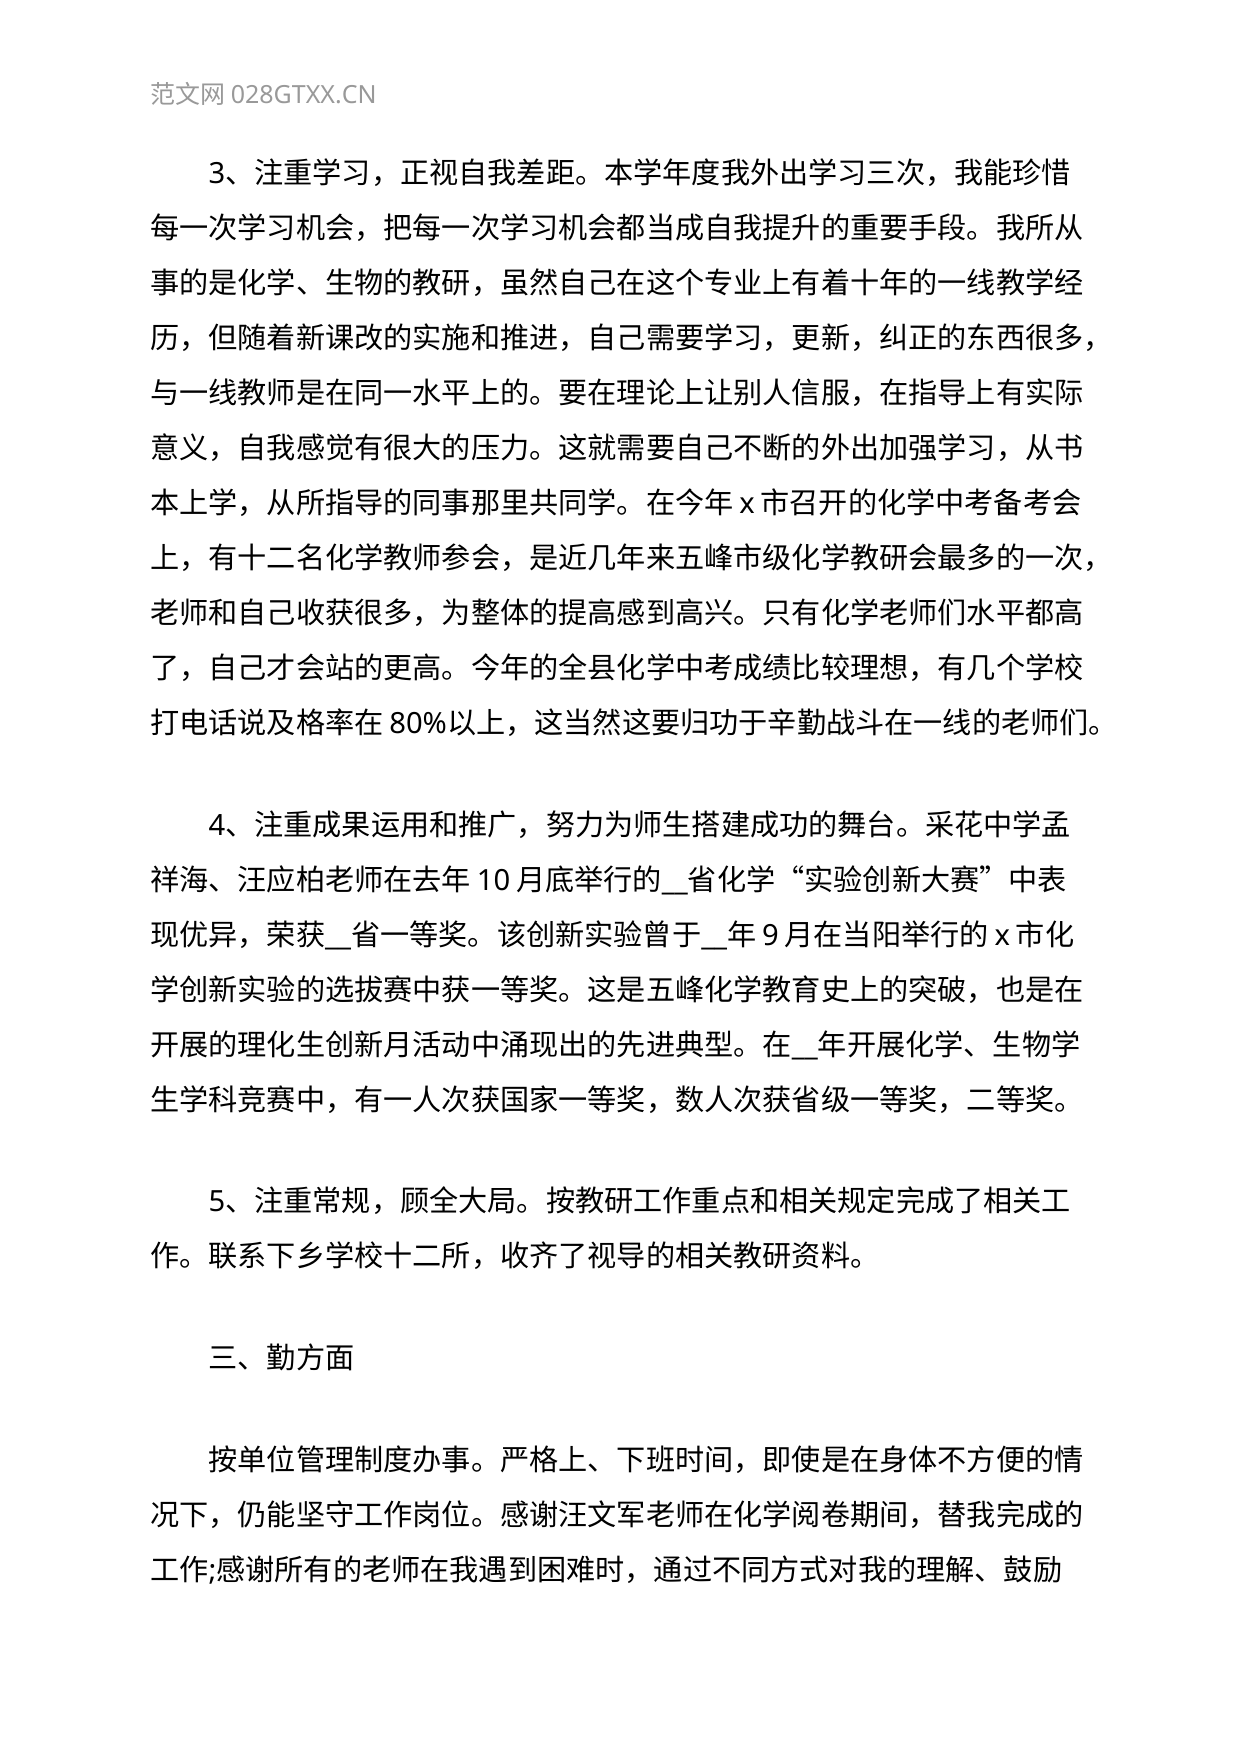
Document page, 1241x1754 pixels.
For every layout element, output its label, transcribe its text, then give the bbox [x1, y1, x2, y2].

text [150, 1436, 1090, 1588]
text 三、勤方面 [150, 1334, 1090, 1377]
text 5、注重常规，顾全大局。按教研工作重点和相关规定完成了相关工作。联系下乡学校十二所，收齐了视导的相关教研资料。 [150, 1178, 1090, 1275]
text 4、注重成果运用和推广，努力为师生搭建成功的舞台。采花中学孟祥海、汪应柏老师在去年10月底举行的__省化学“实验创新大赛”中表现优异，荣获__省一等奖。该创新实验曾于__年9月在当阳举行的x市化学创新实验的选拔赛中获一等奖。这是五峰化学教育史上的突破，也是在开展的理化生创新月活动中涌现出的先进典型。在__年开展化学、生物学生学科竞赛中，有一人次获国家一等奖，数人次获省级一等奖，二等奖。 [150, 801, 1090, 1118]
text 3、注重学习，正视自我差距。本学年度我外出学习三次，我能珍惜每一次学习机会，把每一次学习机会都当成自我提升的重要手段。我所从事的是化学、生物的教研，虽然自己在这个专业上有着十年的一线教学经历，但随着新课改的实施和推进，自己需要学习，更新，纠正的东西很多，与一线教师是在同一水平上的。要在理论上让别人信服，在指导上有实际意义，自我感觉有很大的压力。这就需要自己不断的外出加强学习，从书本上学，从所指导的同事那里共同学。在今年x市召开的化学中考备考会上，有十二名化学教师参会，是近几年来五峰市级化学教研会最多的一次，老师和自己收获很多，为整体的提高感到高兴。只有化学老师们水平都高了，自己才会站的更高。今年的全县化学中考成绩比较理想，有几个学校打电话说及格率在80%以上，这当然这要归功于辛勤战斗在一线的老师们。 [150, 150, 1090, 742]
